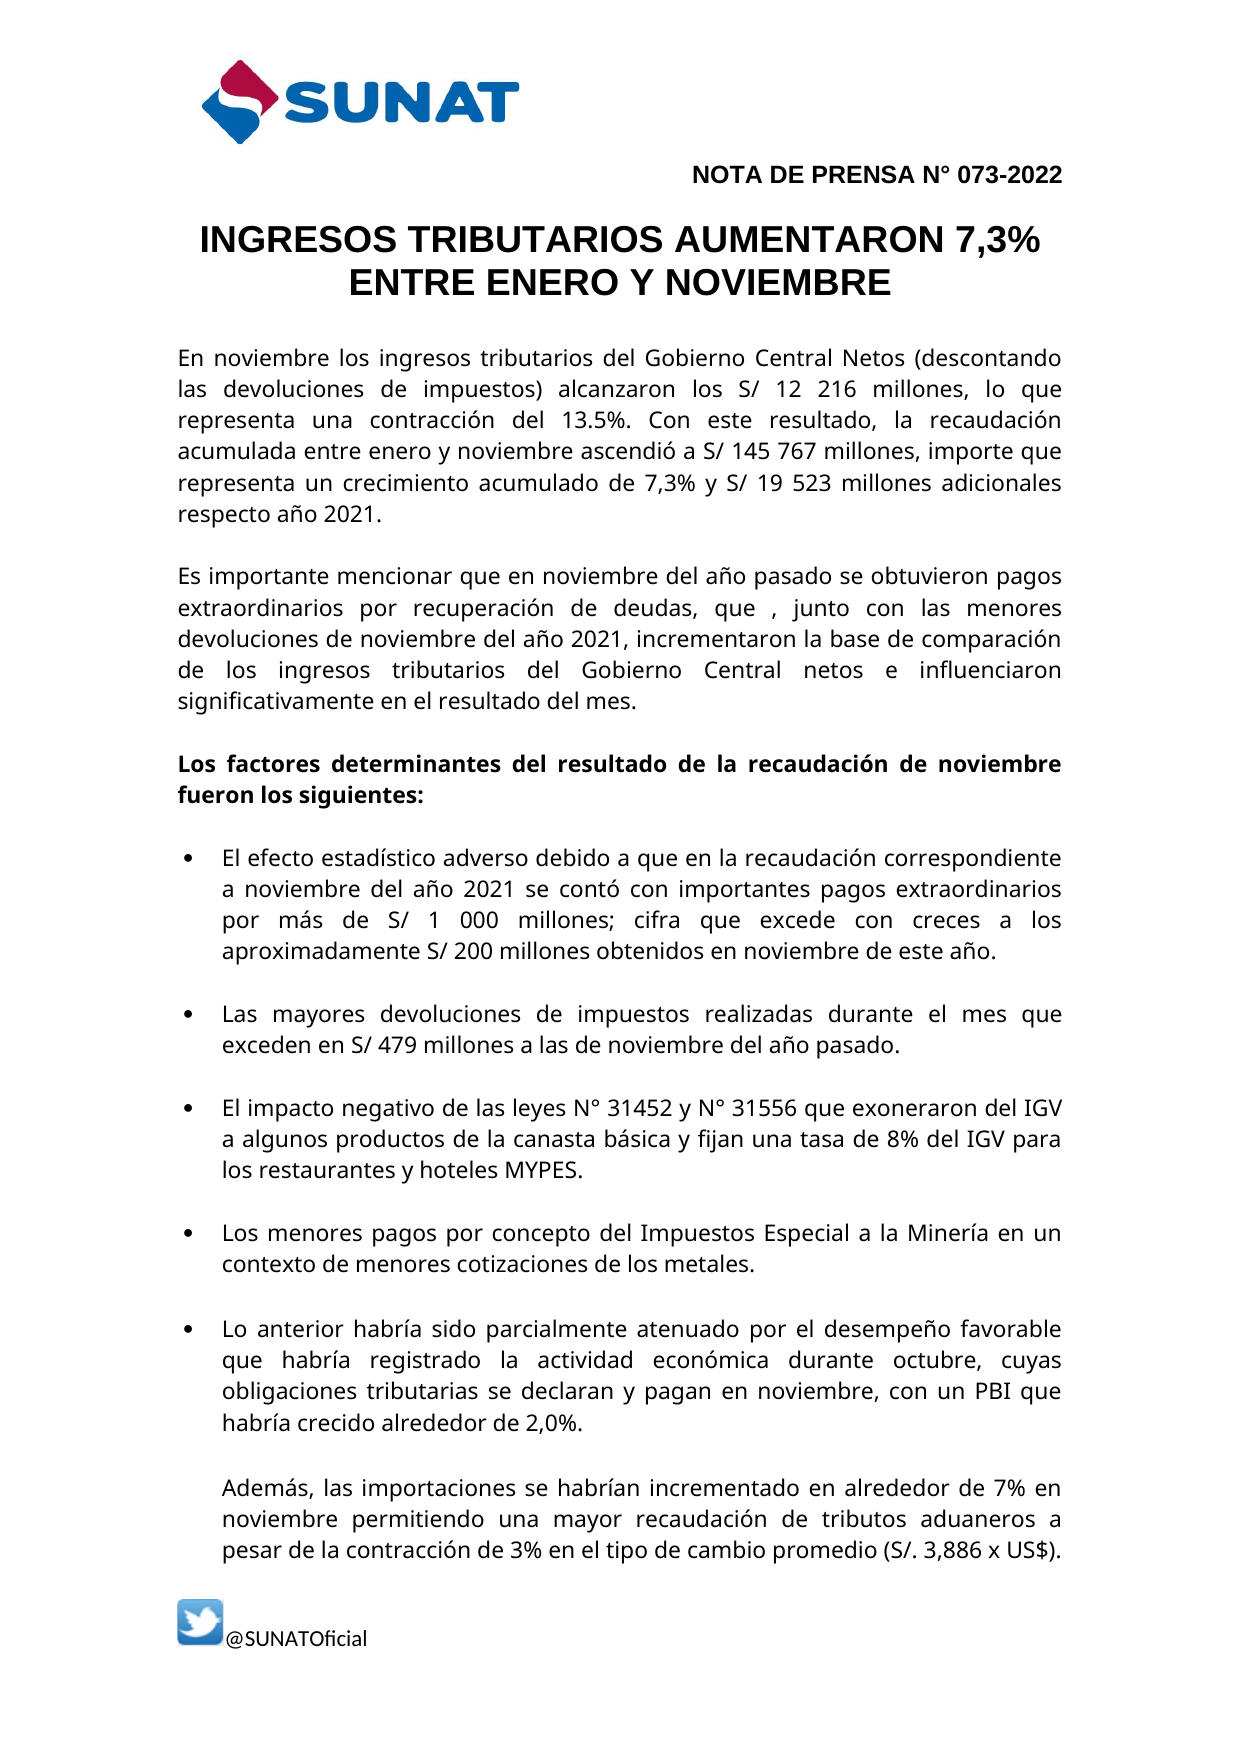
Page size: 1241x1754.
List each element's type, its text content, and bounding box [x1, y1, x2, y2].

text En noviembre los ingresos tributarios del Gobierno Central Netos (descontando las devoluciones de impuestos) alcanzaron los S/ 12 216 millones, lo que representa una contracción del 13.5%. Con este resultado, la recaudación acumulada entre enero y noviembre ascendió a S/ 145 767 millones, importe que representa un crecimiento acumulado de 7,3% y S/ 19 523 millones adicionales respecto año 2021. [177, 341, 1063, 529]
list El efecto estadístico adverso debido a que en la recaudación correspondiente a noviembre del año 2021 se contó con importantes pagos extraordinarios por más de S/ 1 000 millones; cifra que excede con creces a los aproximadamente S/ 200 millones obtenidos en noviembre de este año. [184, 841, 1063, 966]
list Las mayores devoluciones de impuestos realizadas durante el mes que exceden en S/ 479 millones a las de noviembre del año pasado. [184, 998, 1063, 1060]
list Los menores pagos por concepto del Impuestos Especial a la Minería en un contexto de menores cotizaciones de los metales. [184, 1216, 1063, 1279]
list Además, las importaciones se habrían incrementado en alrededor de 7% en noviembre permitiendo una mayor recaudación de tributos aduaneros a pesar de la contracción de 3% en el tipo de cambio promedio (S/. 3,886 x US$). [222, 1471, 1063, 1565]
list INGRESOS TRIBUTARIOS aUMENTARON 7,3% ENTRE ENERO Y NOVIEMBRE [177, 217, 1063, 304]
picture [177, 44, 540, 160]
list Lo anterior habría sido parcialmente atenuado por el desempeño favorable que habría registrado la actividad económica durante octubre, cuyas obligaciones tributarias se declaran y pagan en noviembre, con un PBI que habría crecido alrededor de 2,0%. [184, 1313, 1063, 1438]
text Los factores determinantes del resultado de la recaudación de noviembre fueron los siguientes: [177, 748, 1063, 810]
list El impacto negativo de las leyes N° 31452 y N° 31556 que exoneraron del IGV a algunos productos de la canasta básica y fijan una tasa de 8% del IGV para los restaurantes y hoteles MYPES. [184, 1091, 1063, 1185]
list Nota de Prensa N° 073-2022 [177, 160, 1063, 189]
picture [177, 1599, 224, 1647]
text Es importante mencionar que en noviembre del año pasado se obtuvieron pagos extraordinarios por recuperación de deudas, que , junto con las menores devoluciones de noviembre del año 2021, incrementaron la base de comparación de los ingresos tributarios del Gobierno Central netos e influenciaron significativamente en el resultado del mes. [177, 560, 1063, 716]
